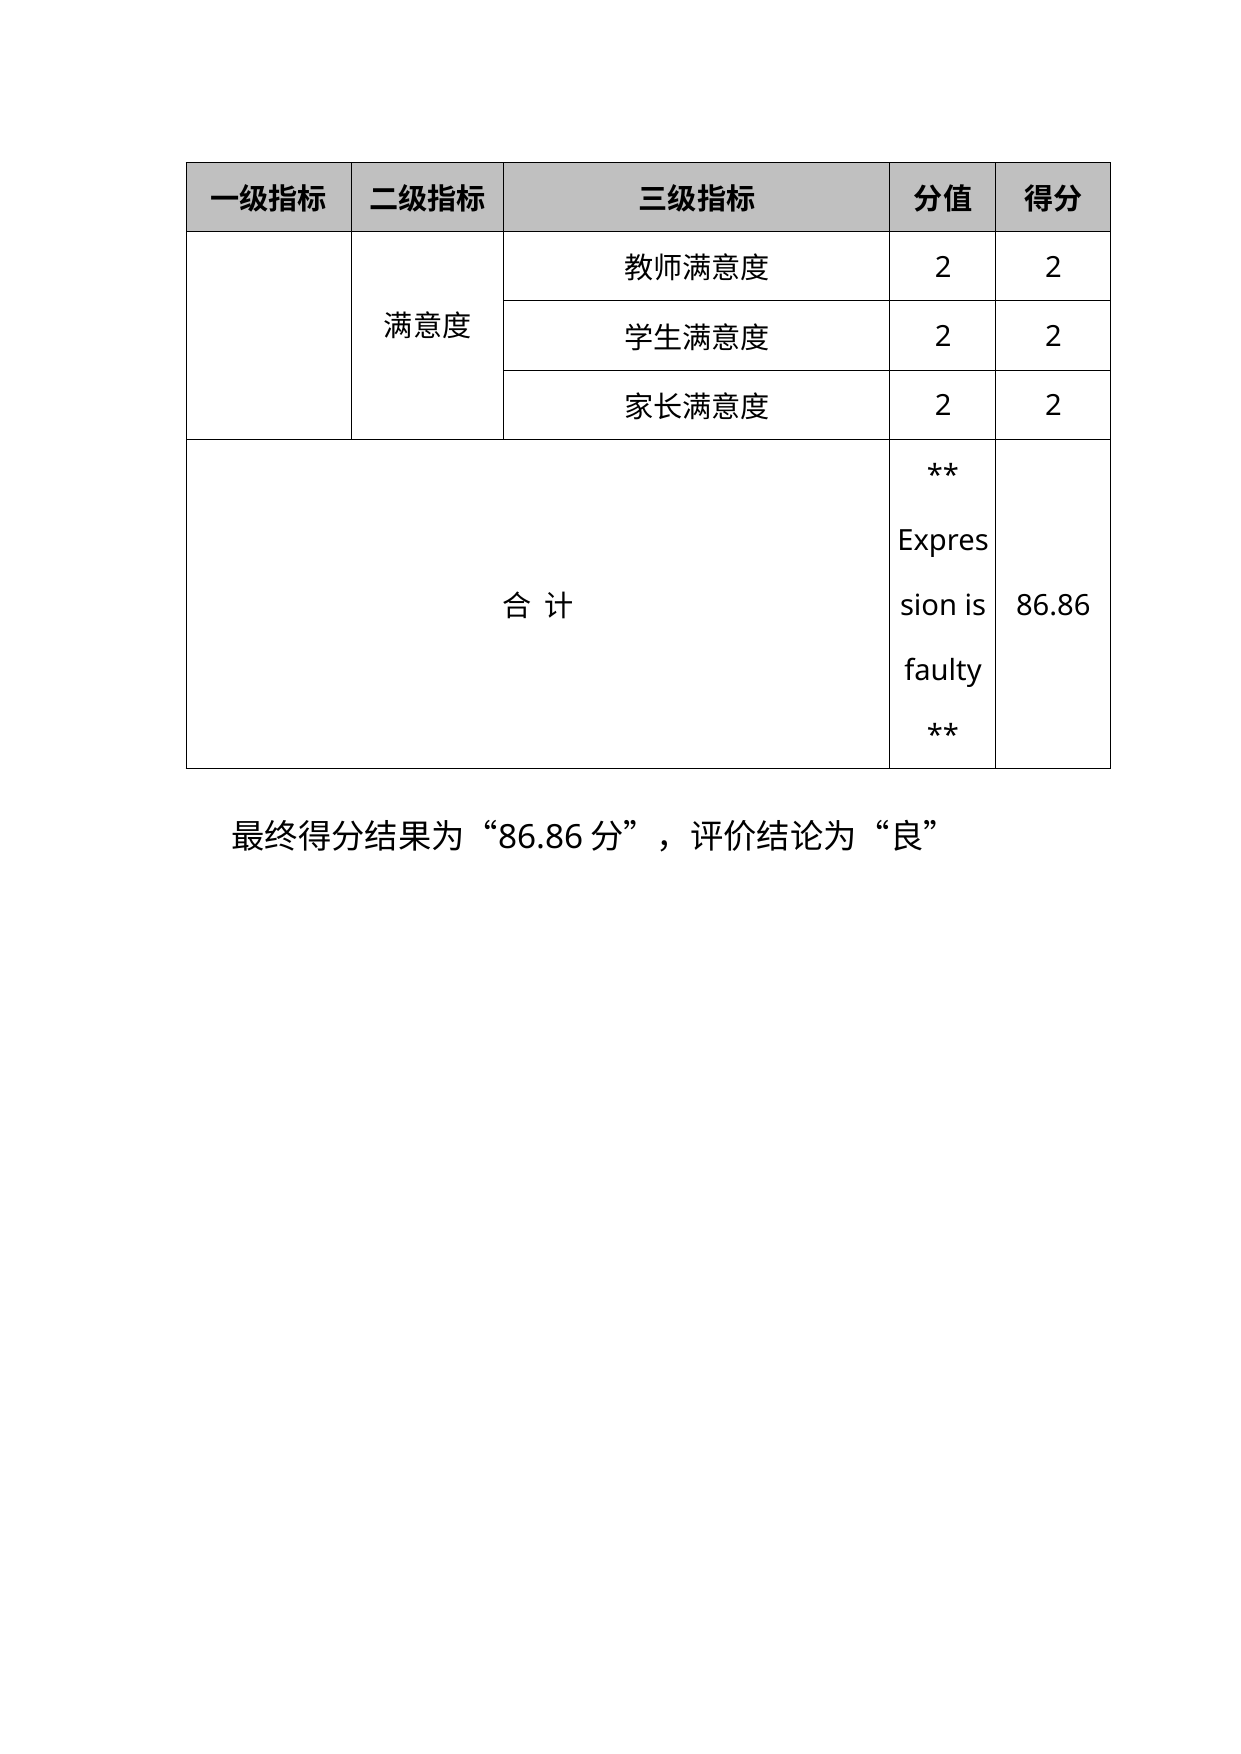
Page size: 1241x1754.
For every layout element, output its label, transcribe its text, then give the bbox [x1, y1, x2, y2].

table_cell 合 计 [187, 440, 889, 768]
table_cell 2 [890, 301, 995, 369]
table_header 二级指标 [352, 163, 503, 231]
table_cell 2 [890, 371, 995, 439]
table_cell 2 [890, 232, 995, 300]
table_cell 2 [996, 301, 1110, 369]
list 最终得分结果为“86.86分”，评价结论为“良” [231, 801, 1053, 866]
table_cell 2 [996, 371, 1110, 439]
table_header 分值 [890, 163, 995, 231]
table_header 一级指标 [187, 163, 351, 231]
table_cell 满意度 [352, 232, 503, 439]
table_cell 2 [996, 232, 1110, 300]
table_header 得分 [996, 163, 1110, 231]
table_cell 100 [890, 440, 995, 768]
table_cell 学生满意度 [504, 301, 889, 369]
table_header 三级指标 [504, 163, 889, 231]
table_cell 86.86 [996, 440, 1110, 768]
table_cell 家长满意度 [504, 371, 889, 439]
table_cell 教师满意度 [504, 232, 889, 300]
